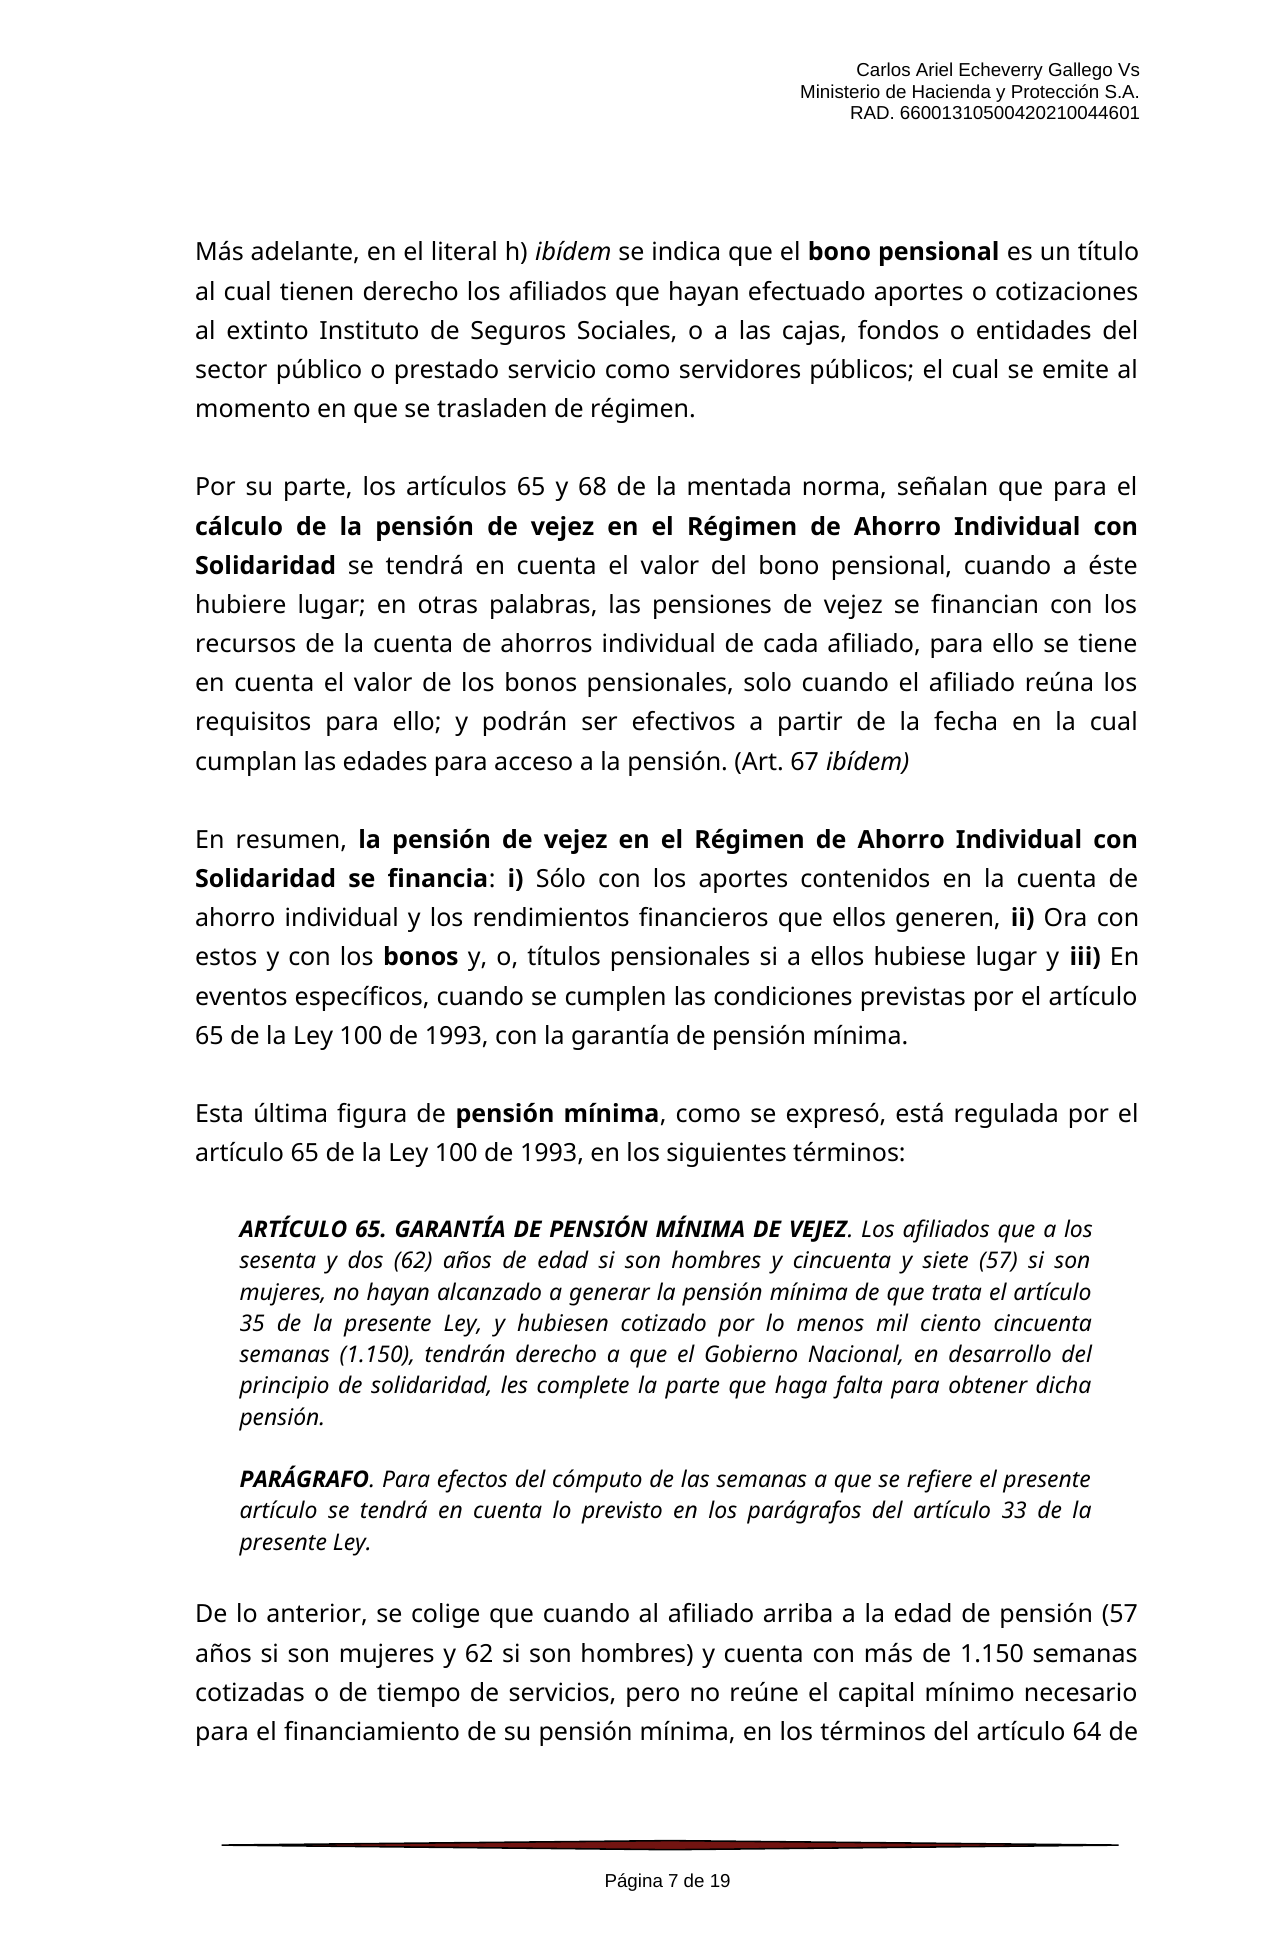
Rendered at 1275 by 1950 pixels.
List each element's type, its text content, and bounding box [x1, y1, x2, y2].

text PARÁGRAFO. Para efectos del cómputo de las semanas a que se refiere el presente artículo se tendrá en cuenta lo previsto en los parágrafos del artículo 33 de la presente Ley. [239, 1463, 1095, 1557]
text Más adelante, en el literal h) ibídem se indica que el bono pensional es un título al cual tienen derecho los afiliados que hayan efectuado aportes o cotizaciones al extinto Instituto de Seguros Sociales, o a las cajas, fondos o entidades del sector público o prestado servicio como servidores públicos; el cual se emite al momento en que se trasladen de régimen. [195, 234, 1139, 425]
text Esta última figura de pensión mínima, como se expresó, está regulada por el artículo 65 de la Ley 100 de 1993, en los siguientes términos: [195, 1096, 1139, 1169]
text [195, 1596, 1139, 1748]
text ARTÍCULO 65. GARANTÍA DE PENSIÓN MÍNIMA DE VEJEZ. Los afiliados que a los sesenta y dos (62) años de edad si son hombres y cincuenta y siete (57) si son mujeres, no hayan alcanzado a generar la pensión mínima de que trata el artículo 35 de la presente Ley, y hubiesen cotizado por lo menos mil ciento cincuenta semanas (1.150), tendrán derecho a que el Gobierno Nacional, en desarrollo del principio de solidaridad, les complete la parte que haga falta para obtener dicha pensión. [239, 1213, 1095, 1432]
text En resumen, la pensión de vejez en el Régimen de Ahorro Individual con Solidaridad se financia: i) Sólo con los aportes contenidos en la cuenta de ahorro individual y los rendimientos financieros que ellos generen, ii) Ora con estos y con los bonos y, o, títulos pensionales si a ellos hubiese lugar y iii) En eventos específicos, cuando se cumplen las condiciones previstas por el artículo 65 de la Ley 100 de 1993, con la garantía de pensión mínima. [195, 822, 1139, 1051]
text Por su parte, los artículos 65 y 68 de la mentada norma, señalan que para el cálculo de la pensión de vejez en el Régimen de Ahorro Individual con Solidaridad se tendrá en cuenta el valor del bono pensional, cuando a éste hubiere lugar; en otras palabras, las pensiones de vejez se financian con los recursos de la cuenta de ahorros individual de cada afiliado, para ello se tiene en cuenta el valor de los bonos pensionales, solo cuando el afiliado reúna los requisitos para ello; y podrán ser efectivos a partir de la fecha en la cual cumplan las edades para acceso a la pensión. (Art. 67 ibídem) [195, 469, 1139, 777]
